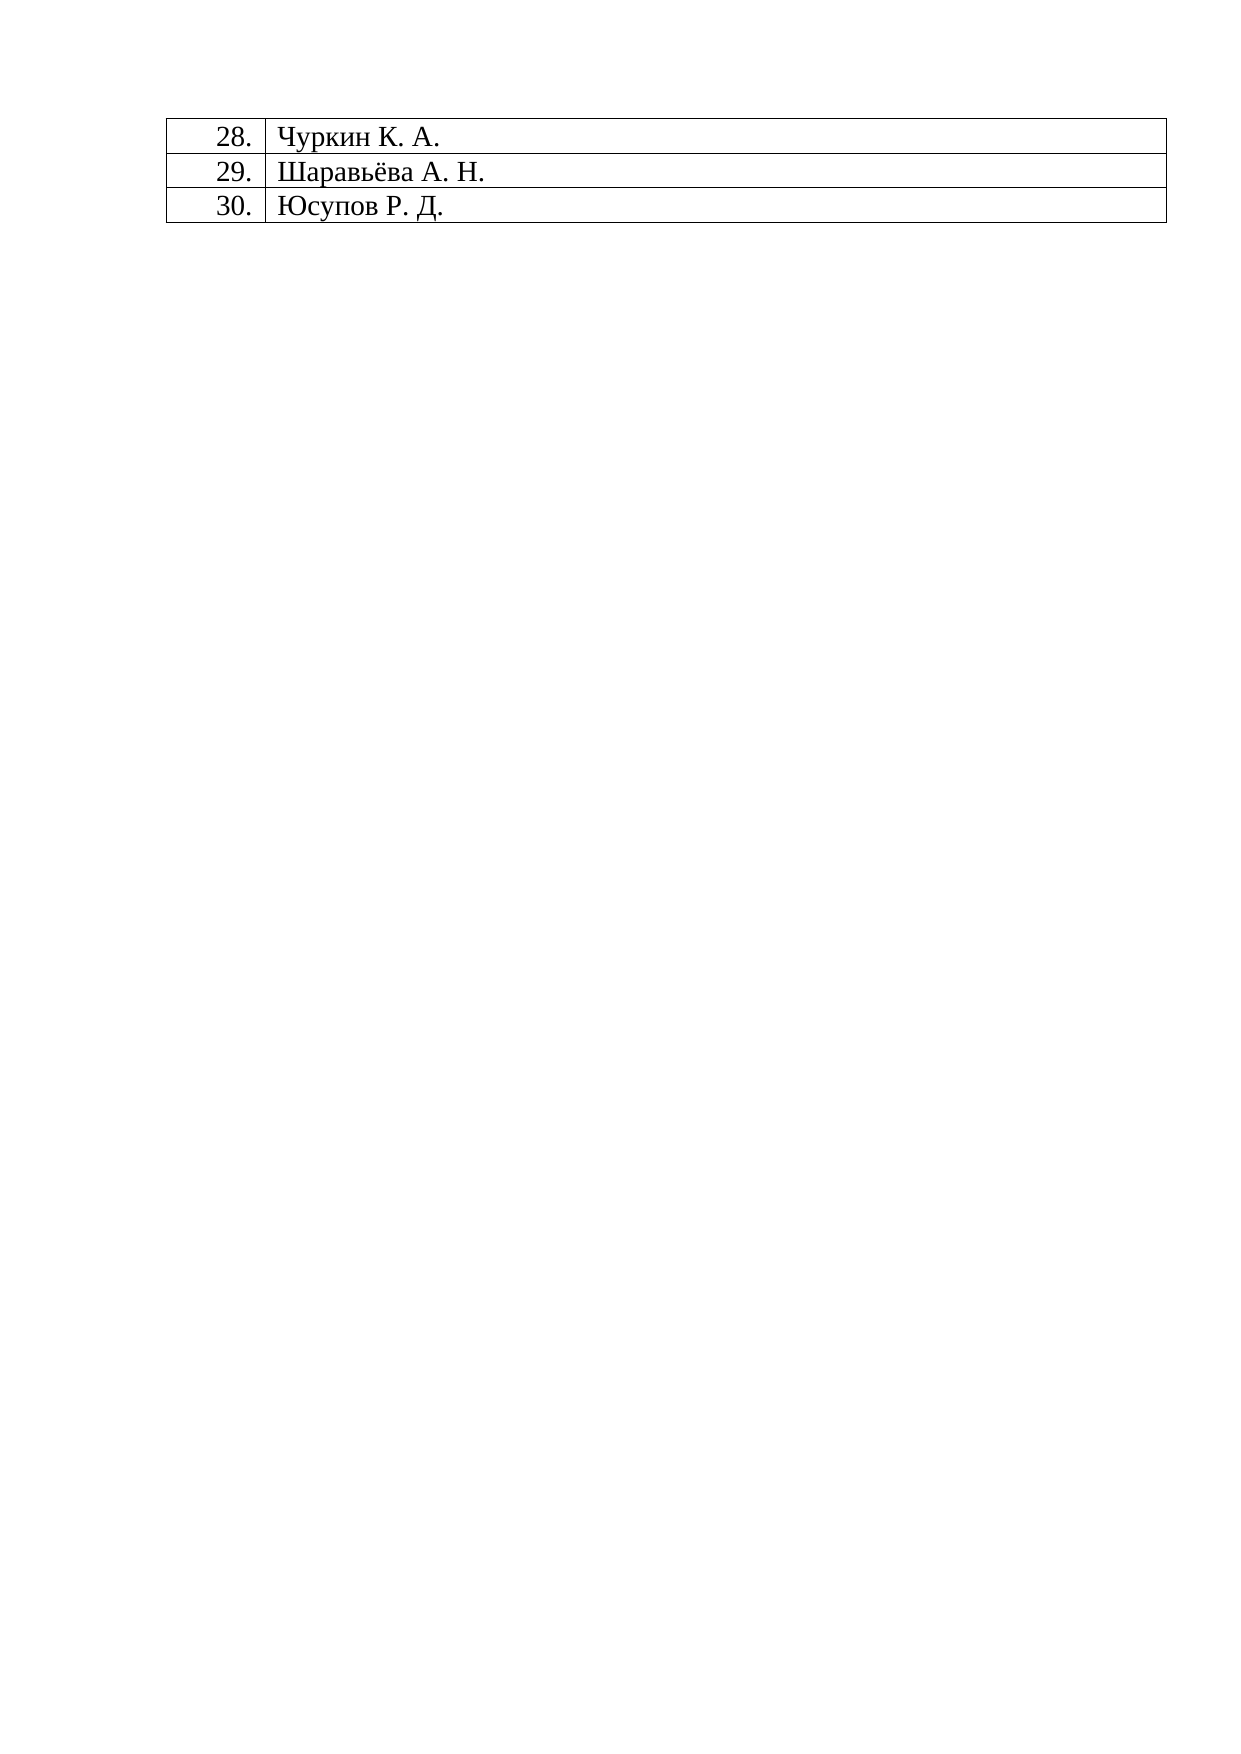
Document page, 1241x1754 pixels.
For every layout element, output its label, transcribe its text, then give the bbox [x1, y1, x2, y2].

table_cell [167, 119, 265, 153]
table_cell Чуркин К. А. [266, 119, 1166, 153]
table_cell Юсупов Р. Д. [266, 188, 1166, 222]
table_cell [167, 188, 265, 222]
table_cell Шаравьёва А. Н. [266, 154, 1166, 187]
table_cell [167, 154, 265, 187]
